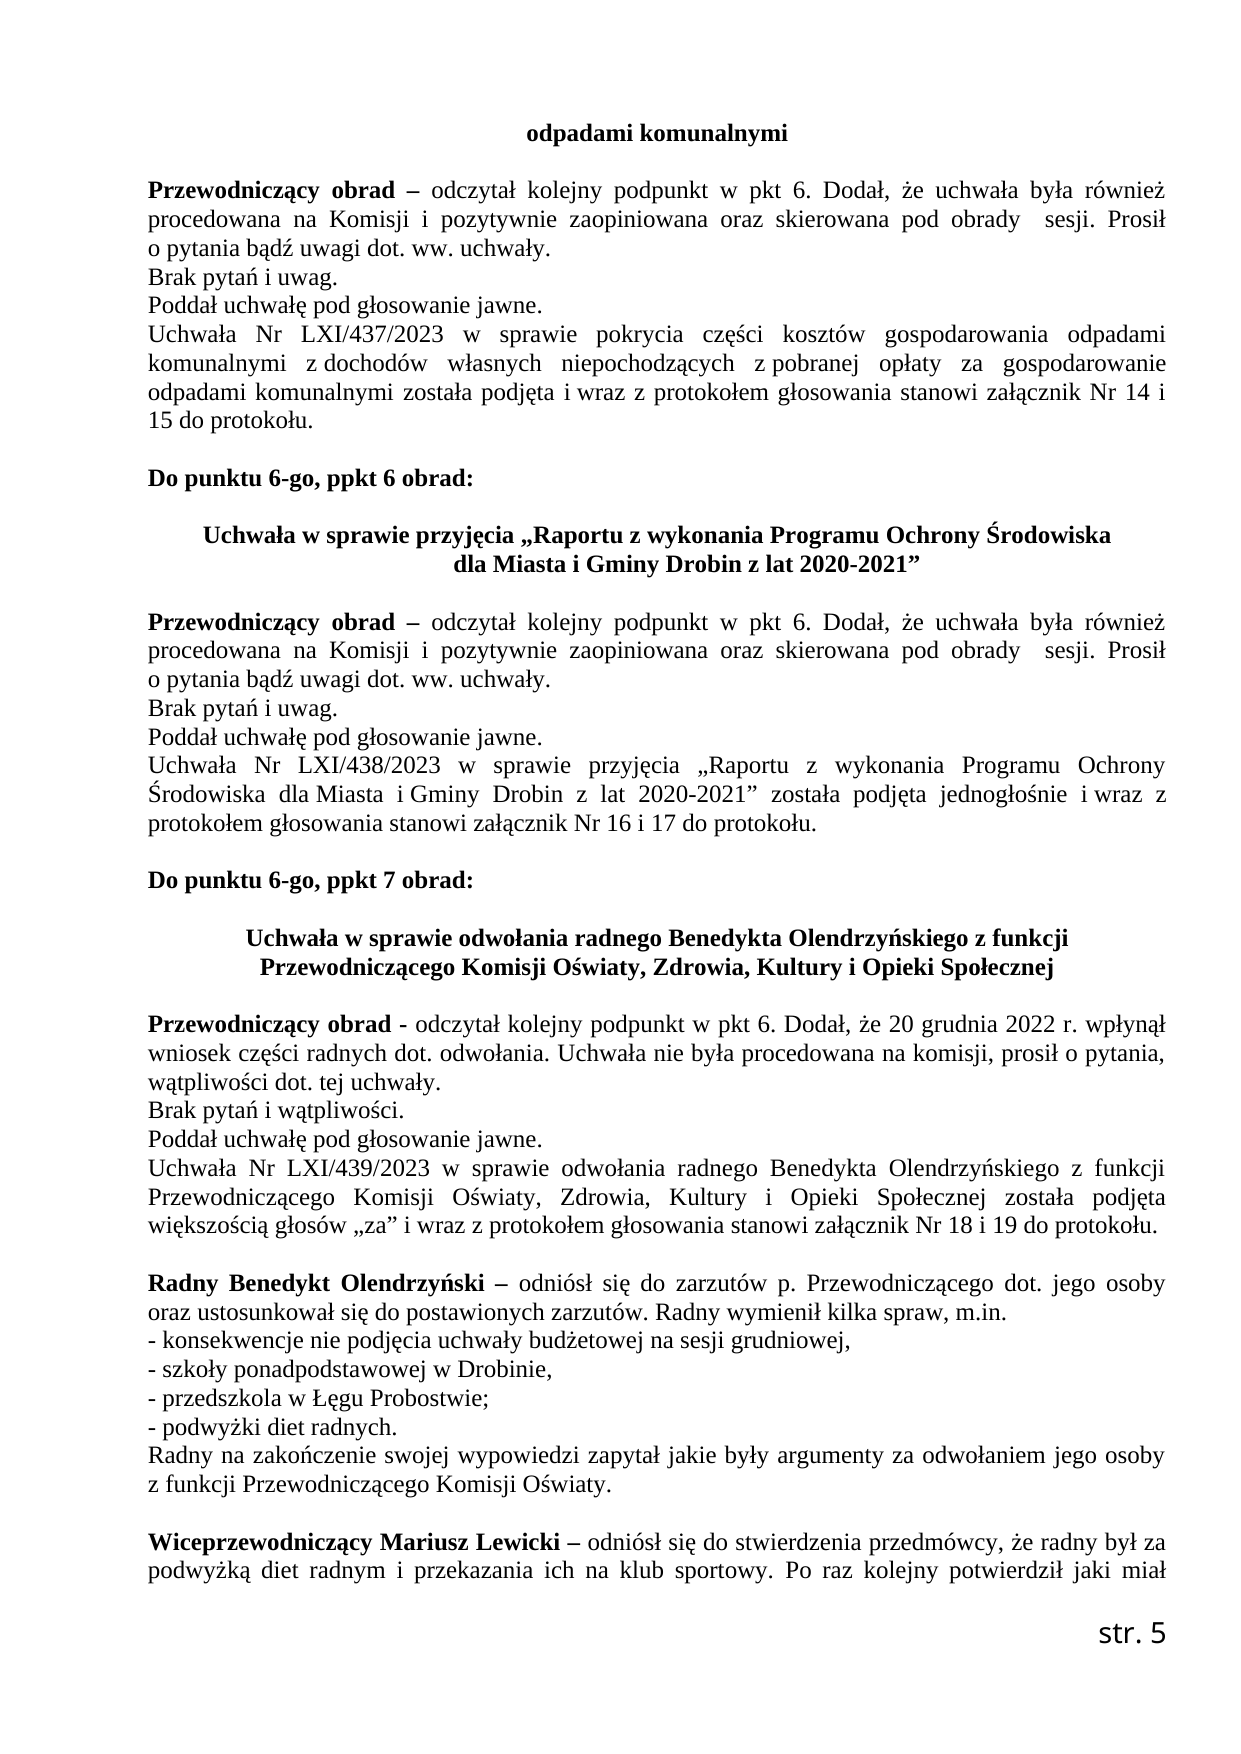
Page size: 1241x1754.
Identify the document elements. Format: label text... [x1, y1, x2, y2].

text - podwyżki diet radnych. [148, 1412, 1167, 1441]
text odpadami komunalnymi [148, 118, 1167, 147]
text - przedszkola w Łęgu Probostwie; [148, 1383, 1167, 1412]
text Uchwała Nr LXI/438/2023 w sprawie przyjęcia „Raportu z wykonania Programu Ochrony Środowiska dla Miasta i Gminy Drobin z lat 2020-2021” została podjęta jednogłośnie i wraz z protokołem głosowania stanowi załącznik Nr 16 i 17 do protokołu. [148, 751, 1167, 837]
text Radny na zakończenie swojej wypowiedzi zapytał jakie były argumenty za odwołaniem jego osoby z funkcji Przewodniczącego Komisji Oświaty. [148, 1441, 1167, 1498]
text Poddał uchwałę pod głosowanie jawne. [148, 722, 1167, 751]
text Poddał uchwałę pod głosowanie jawne. [148, 291, 1167, 319]
text Do punktu 6-go, ppkt 7 obrad: [148, 866, 1167, 894]
text Uchwała Nr LXI/439/2023 w sprawie odwołania radnego Benedykta Olendrzyńskiego z funkcji Przewodniczącego Komisji Oświaty, Zdrowia, Kultury i Opieki Społecznej została podjęta większością głosów „za” i wraz z protokołem głosowania stanowi załącznik Nr 18 i 19 do protokołu. [148, 1153, 1167, 1239]
text Uchwała w sprawie odwołania radnego Benedykta Olendrzyńskiego z funkcji Przewodniczącego Komisji Oświaty, Zdrowia, Kultury i Opieki Społecznej [148, 923, 1167, 981]
text Uchwała w sprawie przyjęcia „Raportu z wykonania Programu Ochrony Środowiska dla Miasta i Gminy Drobin z lat 2020-2021” [148, 521, 1167, 578]
text Uchwała Nr LXI/437/2023 w sprawie pokrycia części kosztów gospodarowania odpadami komunalnymi z dochodów własnych niepochodzących z pobranej opłaty za gospodarowanie odpadami komunalnymi została podjęta i wraz z protokołem głosowania stanowi załącznik Nr 14 i 15 do protokołu. [148, 319, 1167, 434]
text Poddał uchwałę pod głosowanie jawne. [148, 1124, 1167, 1153]
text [148, 1527, 1167, 1584]
text - konsekwencje nie podjęcia uchwały budżetowej na sesji grudniowej, [148, 1326, 1167, 1354]
text Radny Benedykt Olendrzyński – odniósł się do zarzutów p. Przewodniczącego dot. jego osoby oraz ustosunkował się do postawionych zarzutów. Radny wymienił kilka spraw, m.in. [148, 1268, 1167, 1326]
text Brak pytań i uwag. [148, 262, 1167, 291]
text Brak pytań i uwag. [148, 693, 1167, 722]
text Brak pytań i wątpliwości. [148, 1096, 1167, 1124]
text Przewodniczący obrad - odczytał kolejny podpunkt w pkt 6. Dodał, że 20 grudnia 2022 r. wpłynął wniosek części radnych dot. odwołania. Uchwała nie była procedowana na komisji, prosił o pytania, wątpliwości dot. tej uchwały. [148, 1009, 1167, 1096]
text Do punktu 6-go, ppkt 6 obrad: [148, 463, 1167, 492]
text - szkoły ponadpodstawowej w Drobinie, [148, 1354, 1167, 1383]
